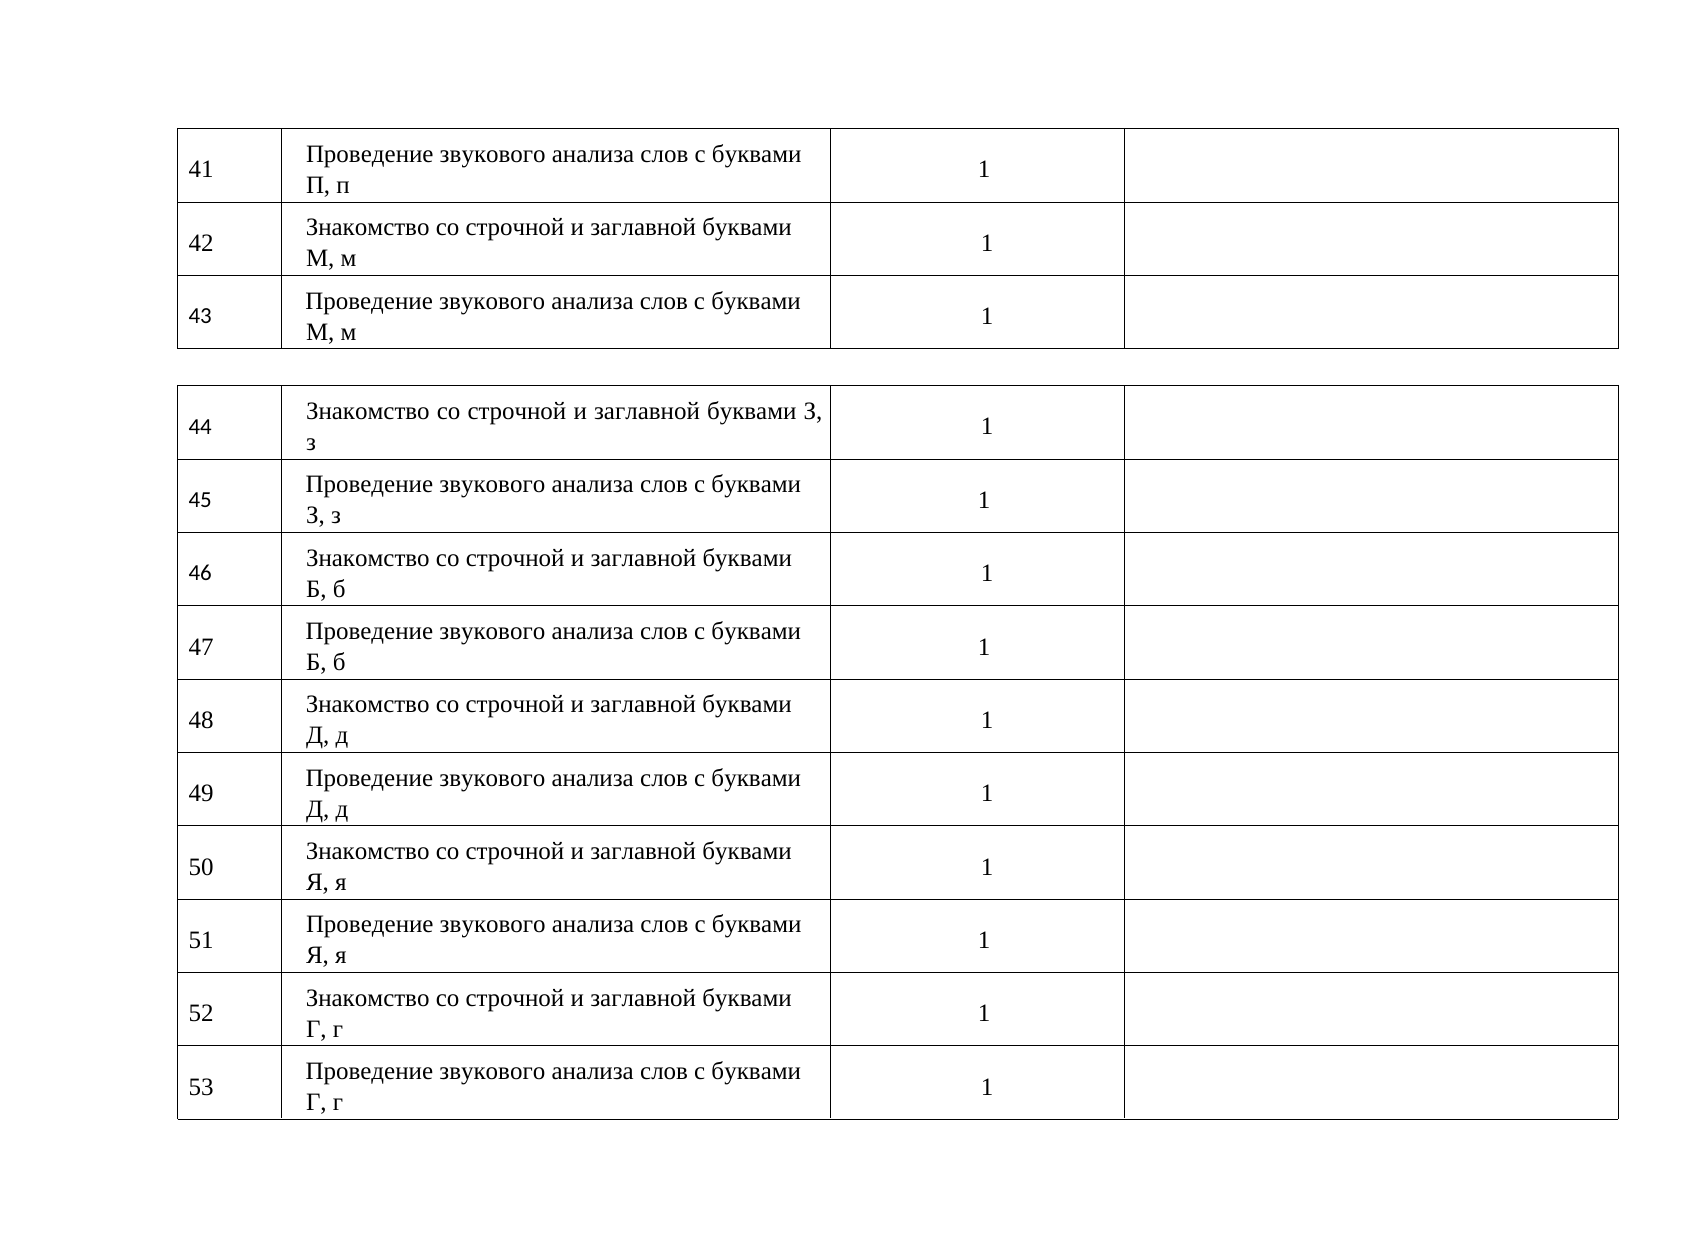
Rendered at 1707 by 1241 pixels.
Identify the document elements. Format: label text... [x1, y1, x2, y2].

table_cell 41 [178, 129, 281, 201]
table_cell 53 [178, 1046, 281, 1118]
table_cell Знакомство со строчной и заглавной буквами Д, д [282, 680, 830, 752]
table_cell [1125, 826, 1618, 898]
table_cell [1125, 276, 1618, 348]
table_cell 1 [831, 900, 1124, 972]
table_cell 1 [831, 276, 1124, 348]
table_cell [1125, 460, 1618, 532]
table_cell 52 [178, 973, 281, 1045]
table_cell Знакомство со строчной и заглавной буквами Б, б [282, 533, 830, 605]
table_cell 49 [178, 753, 281, 825]
table_cell Проведение звукового анализа слов с буквами Г, г [282, 1046, 830, 1118]
table_cell [1125, 203, 1618, 275]
table_cell [1125, 900, 1618, 972]
table_header [1125, 386, 1618, 458]
table_cell Проведение звукового анализа слов с буквами Д, д [282, 753, 830, 825]
table_cell [1125, 753, 1618, 825]
table_cell 1 [831, 606, 1124, 678]
table_cell 1 [831, 129, 1124, 201]
table_cell 1 [831, 826, 1124, 898]
table_cell 42 [178, 203, 281, 275]
table_cell Проведение звукового анализа слов с буквами М, м [282, 276, 830, 348]
table_cell Знакомство со строчной и заглавной буквами Г, г [282, 973, 830, 1045]
table_cell Проведение звукового анализа слов с буквами П, п [282, 129, 830, 201]
table_header 1 [831, 386, 1124, 458]
table_cell [1125, 129, 1618, 201]
table_cell [1125, 606, 1618, 678]
table_cell 43 [178, 276, 281, 348]
table_cell [1125, 1046, 1618, 1118]
table_header Знакомство со строчной и заглавной буквами З, з [282, 386, 830, 458]
table_cell 45 [178, 460, 281, 532]
table_cell [1125, 973, 1618, 1045]
table_cell [1125, 533, 1618, 605]
table_cell Проведение звукового анализа слов с буквами З, з [282, 460, 830, 532]
table_cell 1 [831, 753, 1124, 825]
table_cell 51 [178, 900, 281, 972]
table_cell Проведение звукового анализа слов с буквами Я, я [282, 900, 830, 972]
table_cell Знакомство со строчной и заглавной буквами М, м [282, 203, 830, 275]
table_cell 48 [178, 680, 281, 752]
table_cell Проведение звукового анализа слов с буквами Б, б [282, 606, 830, 678]
table_cell 1 [831, 203, 1124, 275]
table_cell [1125, 680, 1618, 752]
table_cell 1 [831, 533, 1124, 605]
table_cell 47 [178, 606, 281, 678]
table_cell 1 [831, 1046, 1124, 1118]
table_cell 1 [831, 460, 1124, 532]
table_cell Знакомство со строчной и заглавной буквами Я, я [282, 826, 830, 898]
table_cell 1 [831, 973, 1124, 1045]
table_cell 1 [831, 680, 1124, 752]
table_header 44 [178, 386, 281, 458]
table_cell 46 [178, 533, 281, 605]
table_cell 50 [178, 826, 281, 898]
